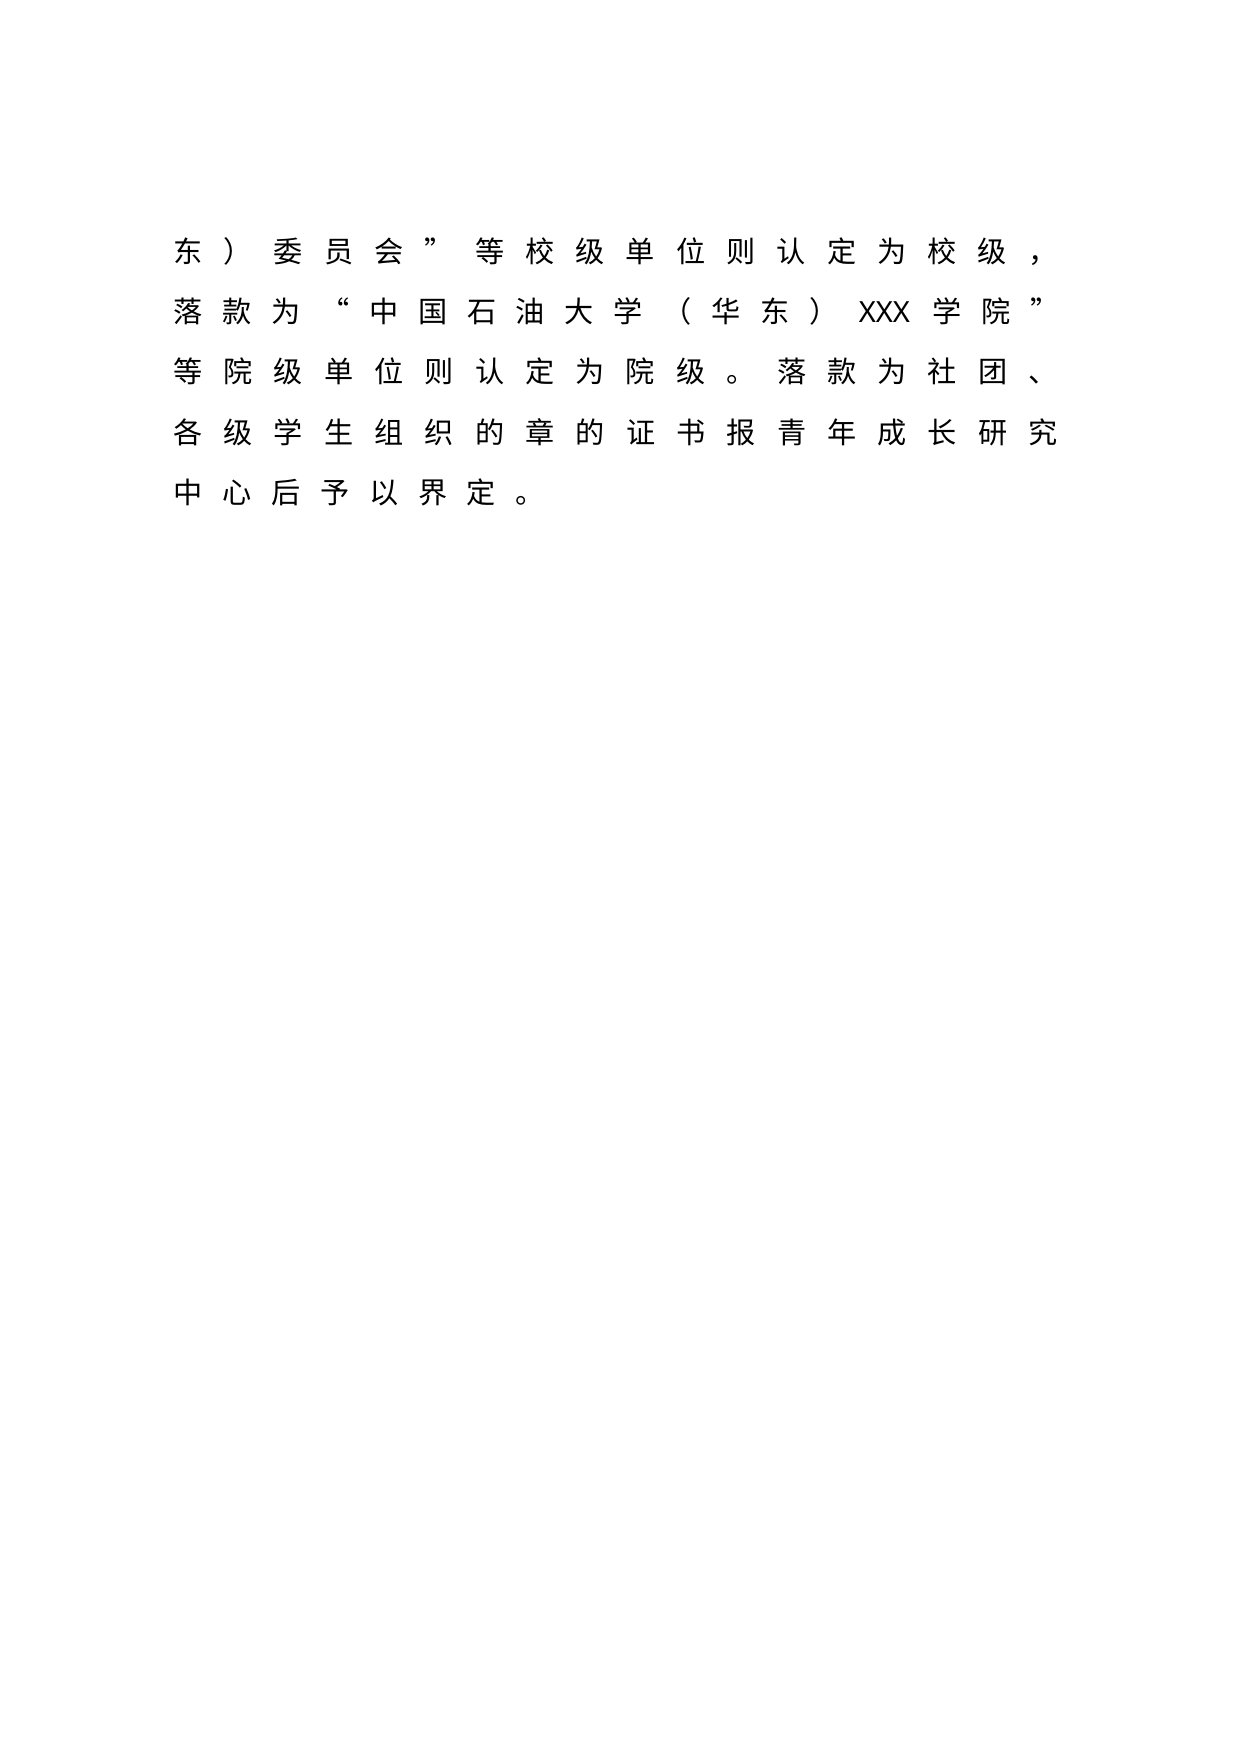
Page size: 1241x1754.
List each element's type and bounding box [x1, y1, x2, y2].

text [173, 219, 1079, 521]
